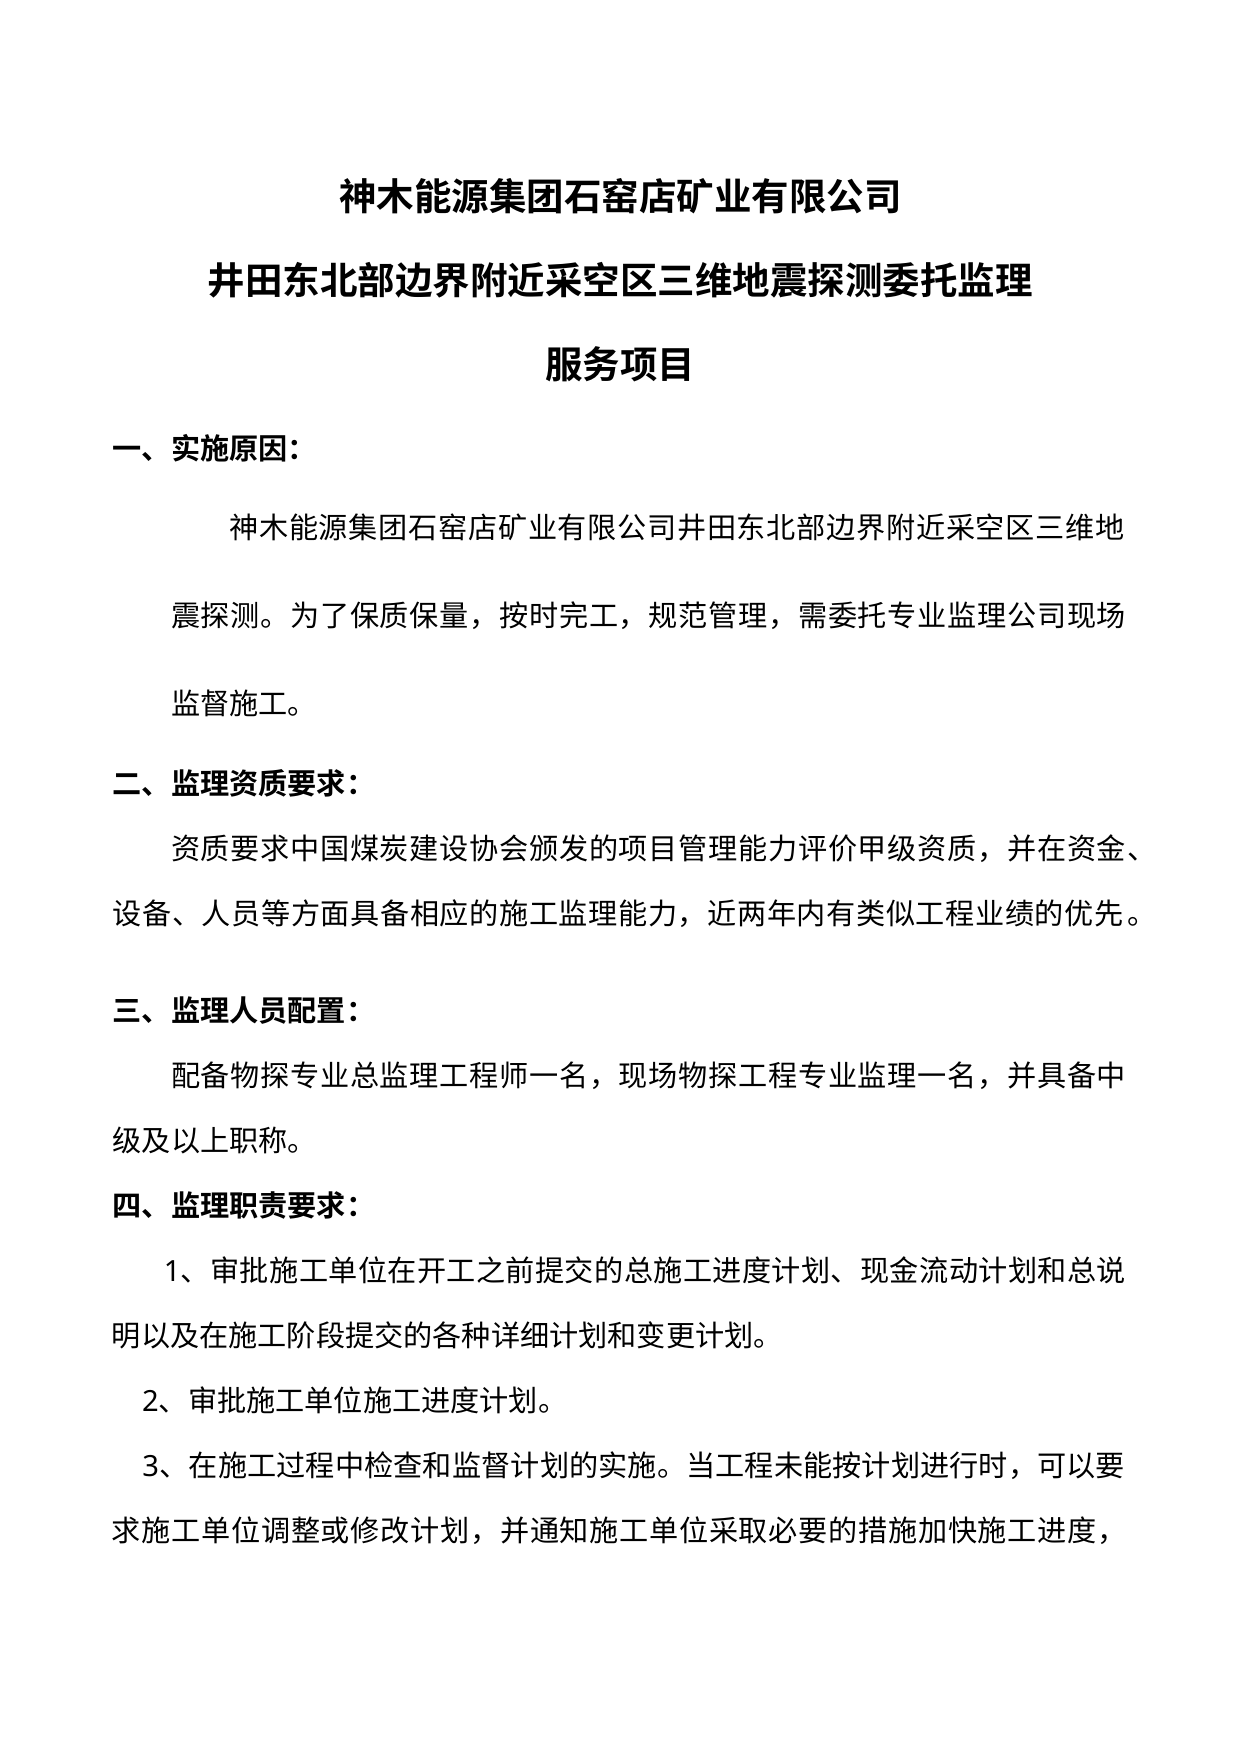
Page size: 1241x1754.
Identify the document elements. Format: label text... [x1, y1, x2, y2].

text 二、监理资质要求： [112, 749, 1128, 814]
text 配备物探专业总监理工程师一名，现场物探工程专业监理一名，并具备中级及以上职称。 [112, 1041, 1128, 1171]
text 井田东北部边界附近采空区三维地震探测委托监理 [112, 246, 1128, 311]
text 四、监理职责要求： [112, 1171, 1128, 1236]
list 监理人员配置： [112, 976, 1128, 1041]
text 资质要求中国煤炭建设协会颁发的项目管理能力评价甲级资质，并在资金、设备、人员等方面具备相应的施工监理能力，近两年内有类似工程业绩的优先。 [112, 814, 1128, 976]
text 神木能源集团石窑店矿业有限公司 [112, 162, 1128, 227]
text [112, 1236, 1128, 1561]
text 一、实施原因： [112, 414, 1128, 479]
text 神木能源集团石窑店矿业有限公司井田东北部边界附近采空区三维地震探测。为了保质保量，按时完工，规范管理，需委托专业监理公司现场监督施工。 [171, 494, 1128, 734]
text 服务项目 [112, 330, 1128, 395]
